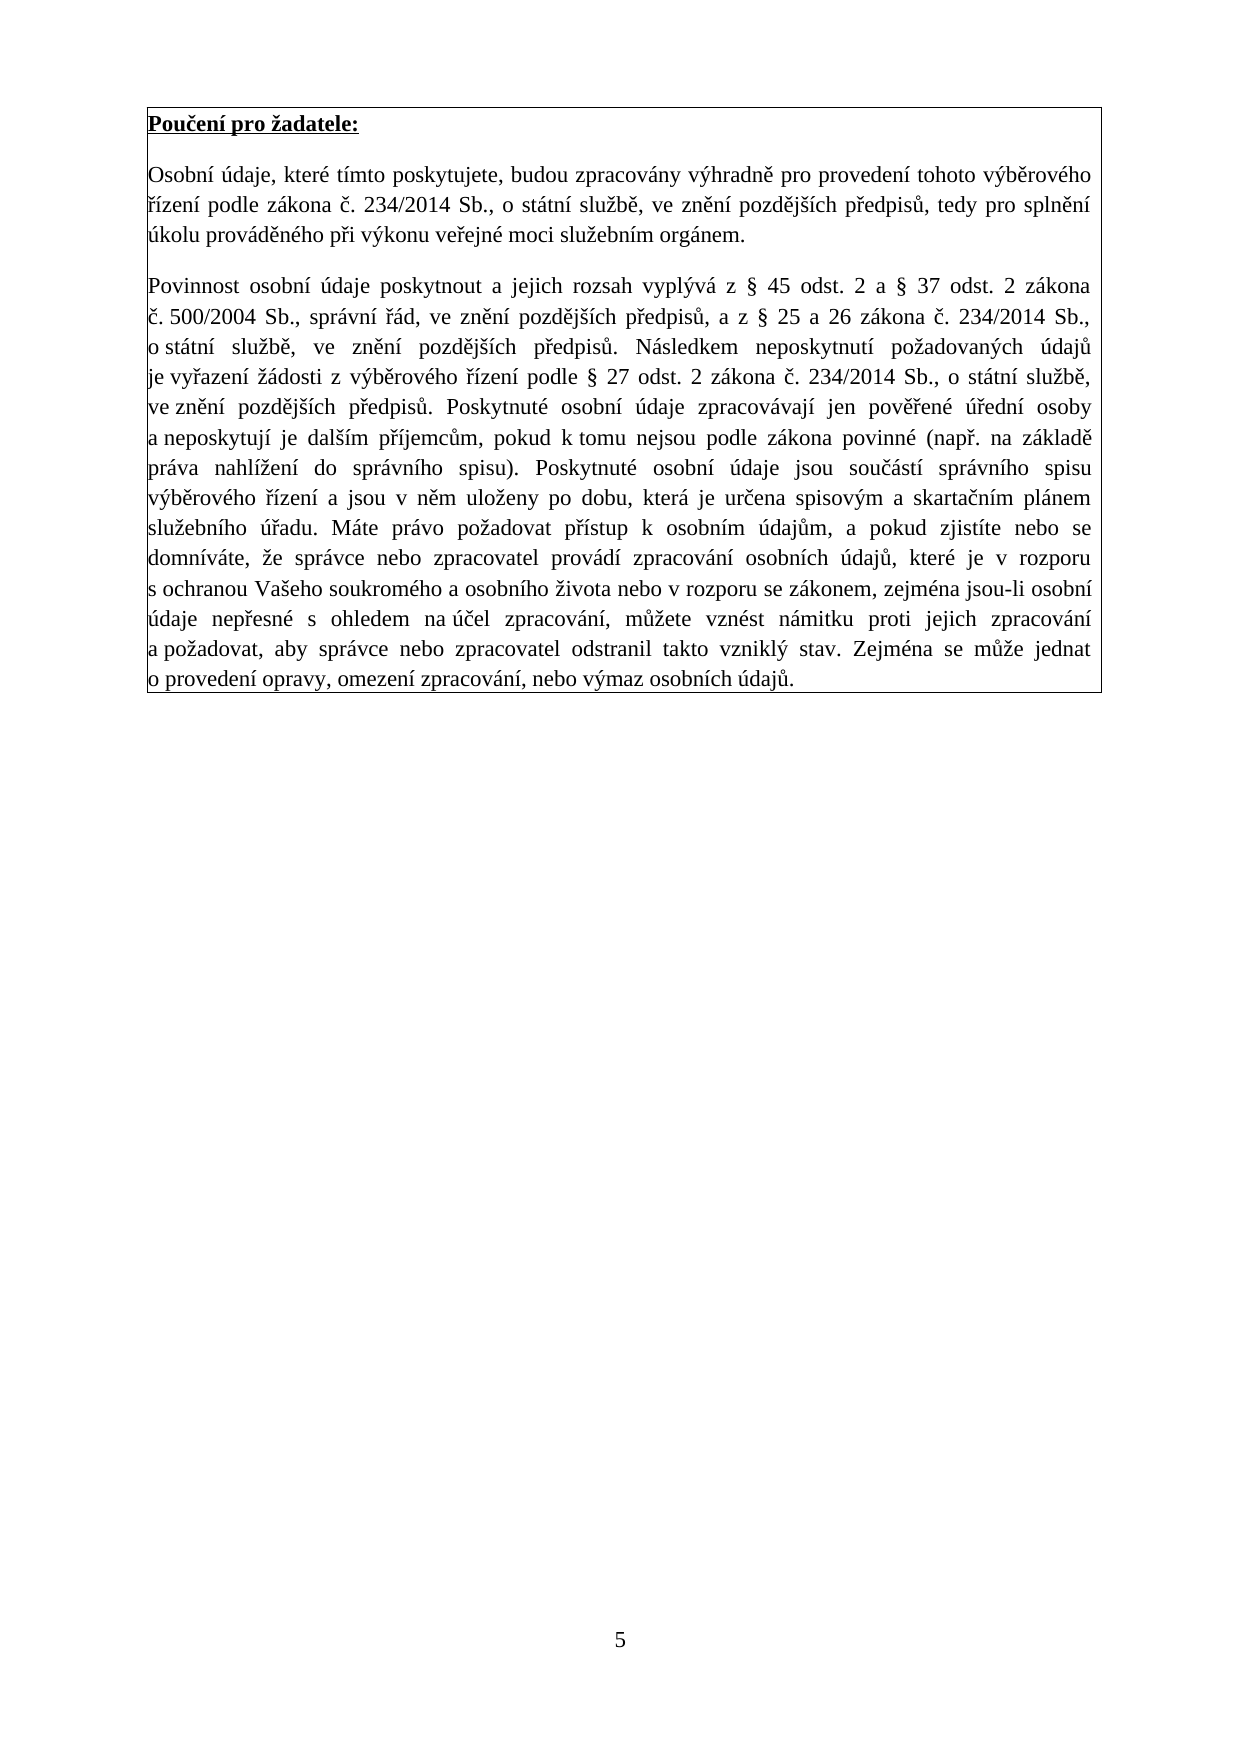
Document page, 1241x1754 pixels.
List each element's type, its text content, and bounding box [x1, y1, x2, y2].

text Poučení pro žadatele: [148, 108, 1101, 136]
text Povinnost osobní údaje poskytnout a jejich rozsah vyplývá z § 45 odst. 2 a § 37 odst. 2 zákona č. 500/2004 Sb., správní řád, ve znění pozdějších předpisů, a z § 25 a 26 zákona č. 234/2014 Sb., o státní službě, ve znění pozdějších předpisů. Následkem neposkytnutí požadovaných údajů je vyřazení žádosti z výběrového řízení podle § 27 odst. 2 zákona č. 234/2014 Sb., o státní službě, ve znění pozdějších předpisů. Poskytnuté osobní údaje zpracovávají jen pověřené úřední osoby a neposkytují je dalším příjemcům, pokud k tomu nejsou podle zákona povinné (např. na základě práva nahlížení do správního spisu). Poskytnuté osobní údaje jsou součástí správního spisu výběrového řízení a jsou v něm uloženy po dobu, která je určena spisovým a skartačním plánem služebního úřadu. Máte právo požadovat přístup k osobním údajům, a pokud zjistíte nebo se domníváte, že správce nebo zpracovatel provádí zpracování osobních údajů, které je v rozporu s ochranou Vašeho soukromého a osobního života nebo v rozporu se zákonem, zejména jsou-li osobní údaje nepřesné s ohledem na účel zpracování, můžete vznést námitku proti jejich zpracování a požadovat, aby správce nebo zpracovatel odstranil takto vzniklý stav. Zejména se může jednat o provedení opravy, omezení zpracování, nebo výmaz osobních údajů. [148, 269, 1101, 692]
text Osobní údaje, které tímto poskytujete, budou zpracovány výhradně pro provedení tohoto výběrového řízení podle zákona č. 234/2014 Sb., o státní službě, ve znění pozdějších předpisů, tedy pro splnění úkolu prováděného při výkonu veřejné moci služebním orgánem. [148, 158, 1101, 248]
